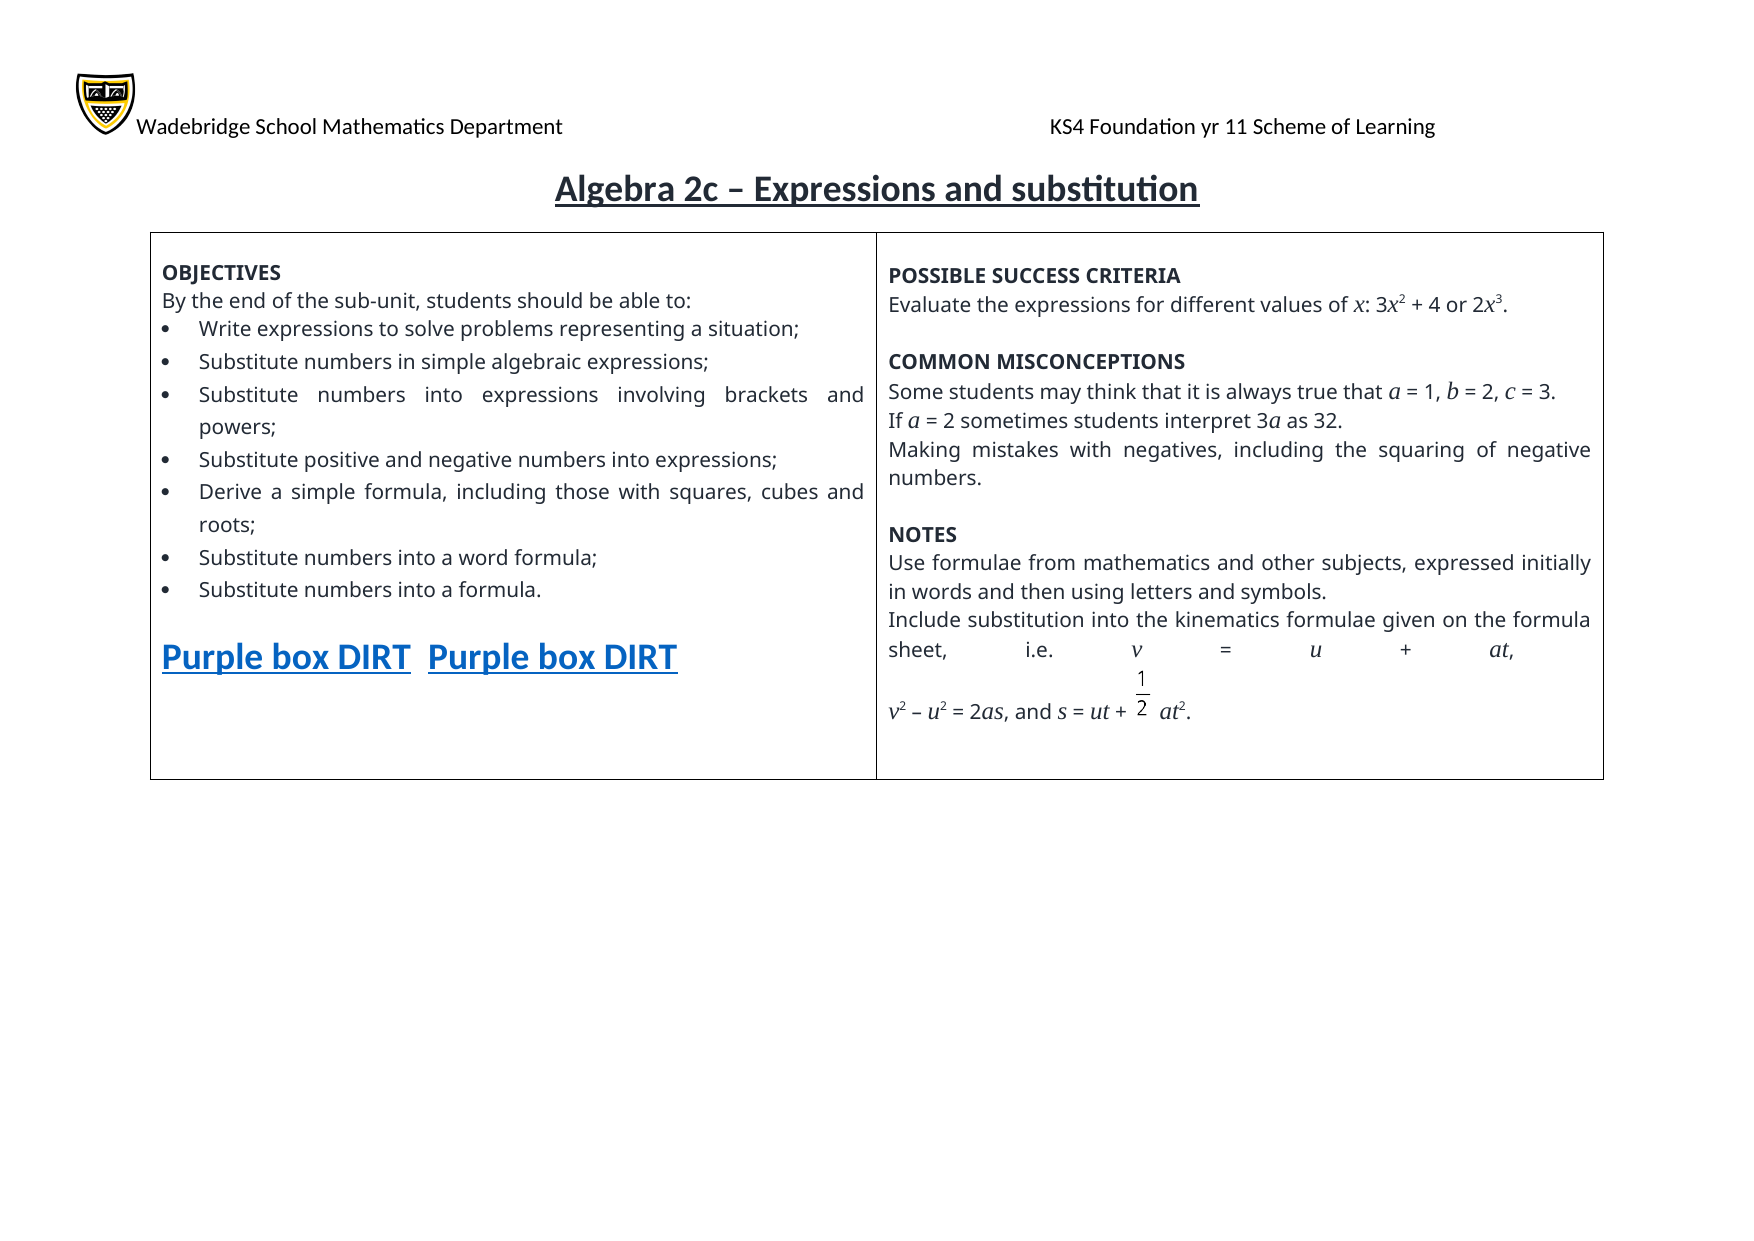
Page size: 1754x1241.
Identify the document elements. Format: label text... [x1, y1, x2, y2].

table_header OBJECTIVES By the end of the sub-unit, students should be able to: Write expressions to solve problems representing a situation; Substitute numbers in simple algebraic expressions; Substitute numbers into expressions involving brackets and powers; Substitute positive and negative numbers into expressions; Derive a simple formula, including those with squares, cubes and roots; Substitute numbers into a word formula; Substitute numbers into a formula. Purple box DIRT Purple box DIRT [151, 233, 876, 779]
table_header POSSIBLE SUCCESS CRITERIA Evaluate the expressions for different values of x: 3x2 + 4 or 2x3. COMMON MISCONCEPTIONS Some students may think that it is always true that a = 1, b = 2, c = 3. If a = 2 sometimes students interpret 3a as 32. Making mistakes with negatives, including the squaring of negative numbers. NOTES Use formulae from mathematics and other subjects, expressed initially in words and then using letters and symbols. Include substitution into the kinematics formulae given on the formula sheet, i.e. v = u + at, v2 – u2 = 2as, and s = ut + at2. [877, 233, 1603, 779]
picture [75, 73, 136, 135]
text Algebra 2c – Expressions and substitution [75, 165, 1679, 211]
